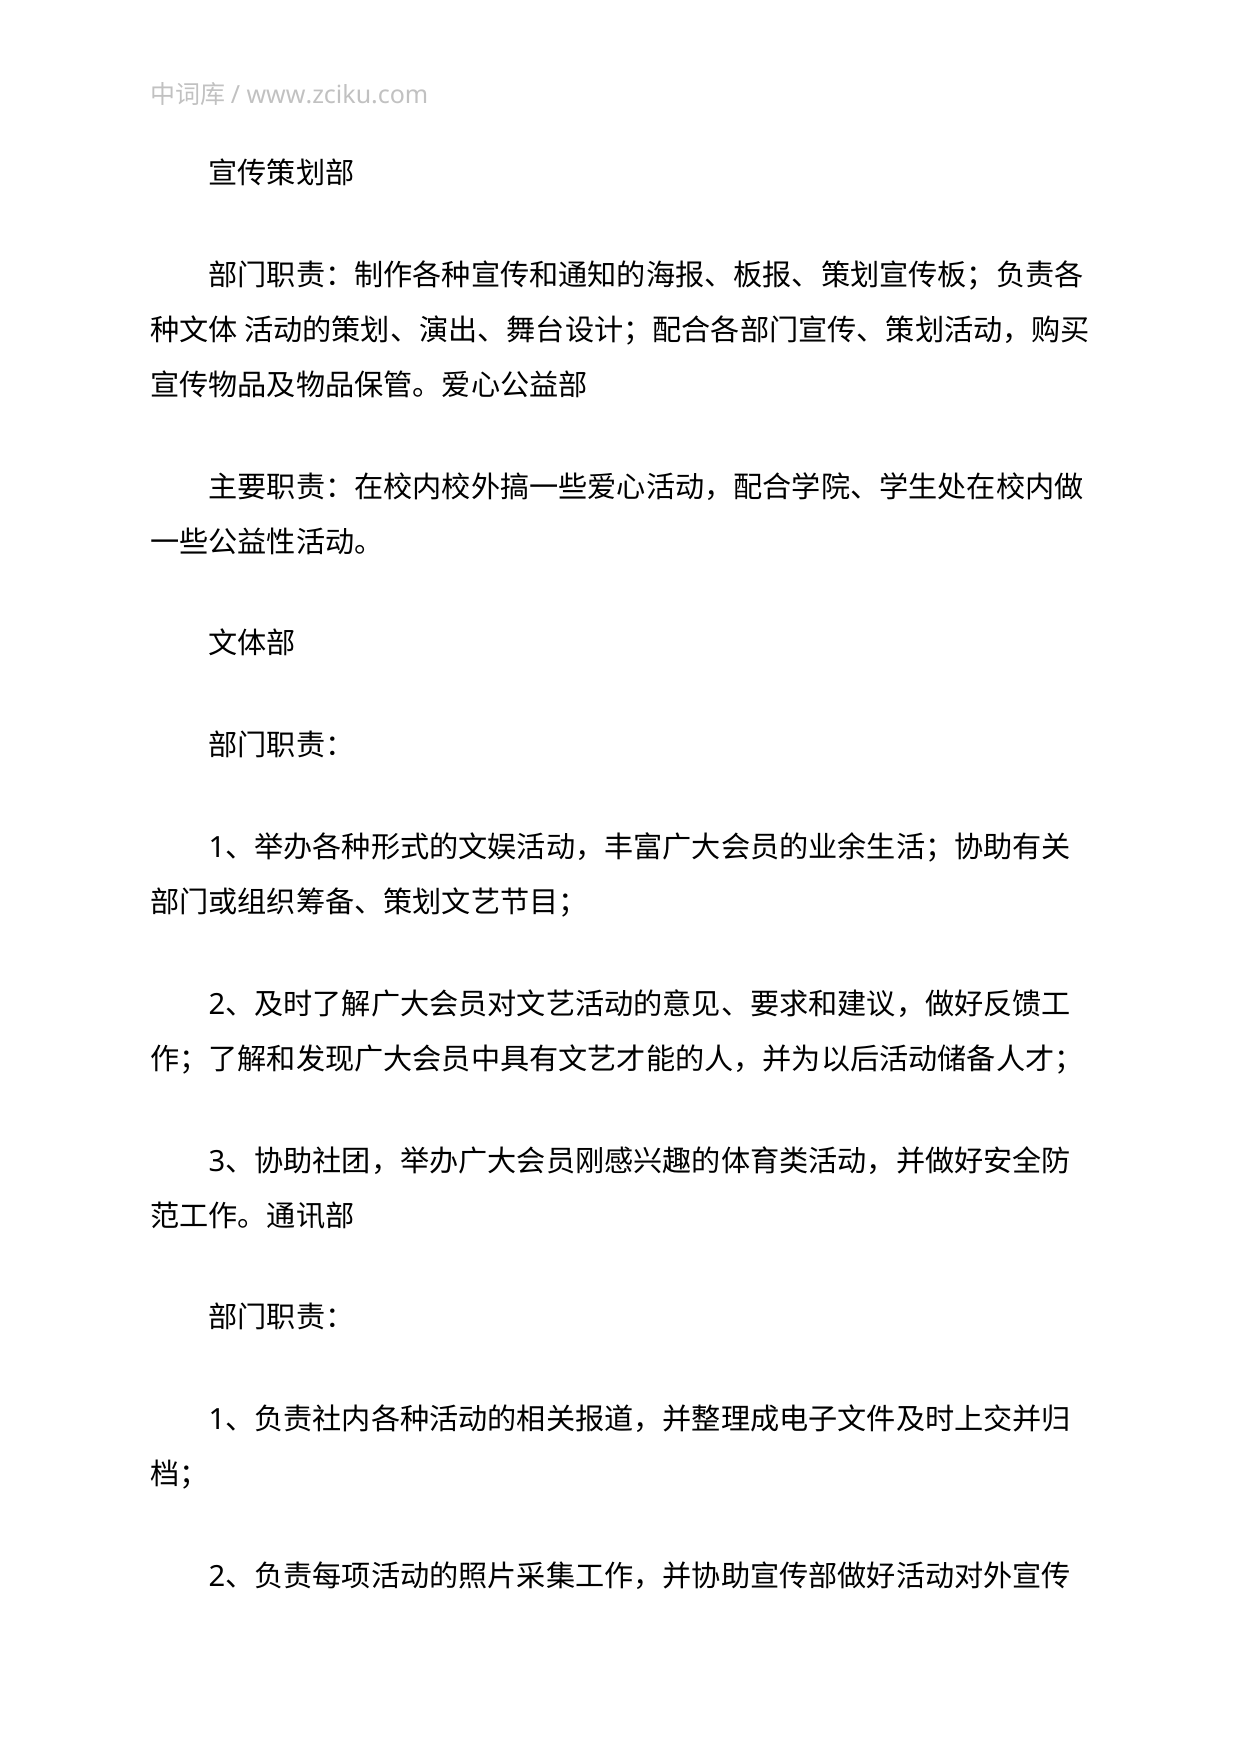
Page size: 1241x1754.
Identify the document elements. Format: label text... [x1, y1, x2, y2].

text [150, 1552, 1090, 1595]
text 文体部 [150, 620, 1090, 662]
text 2、及时了解广大会员对文艺活动的意见、要求和建议，做好反馈工作；了解和发现广大会员中具有文艺才能的人，并为以后活动储备人才； [150, 980, 1090, 1078]
text 1、举办各种形式的文娱活动，丰富广大会员的业余生活；协助有关部门或组织筹备、策划文艺节目； [150, 823, 1090, 921]
text 1、负责社内各种活动的相关报道，并整理成电子文件及时上交并归档； [150, 1396, 1090, 1493]
text 部门职责： [150, 722, 1090, 764]
text 3、协助社团，举办广大会员刚感兴趣的体育类活动，并做好安全防范工作。通讯部 [150, 1137, 1090, 1234]
text 宣传策划部 [150, 150, 1090, 192]
text 部门职责： [150, 1294, 1090, 1336]
text 主要职责：在校内校外搞一些爱心活动，配合学院、学生处在校内做一些公益性活动。 [150, 463, 1090, 561]
text 部门职责：制作各种宣传和通知的海报、板报、策划宣传板；负责各种文体 活动的策划、演出、舞台设计；配合各部门宣传、策划活动，购买宣传物品及物品保管。爱心公益部 [150, 252, 1090, 404]
